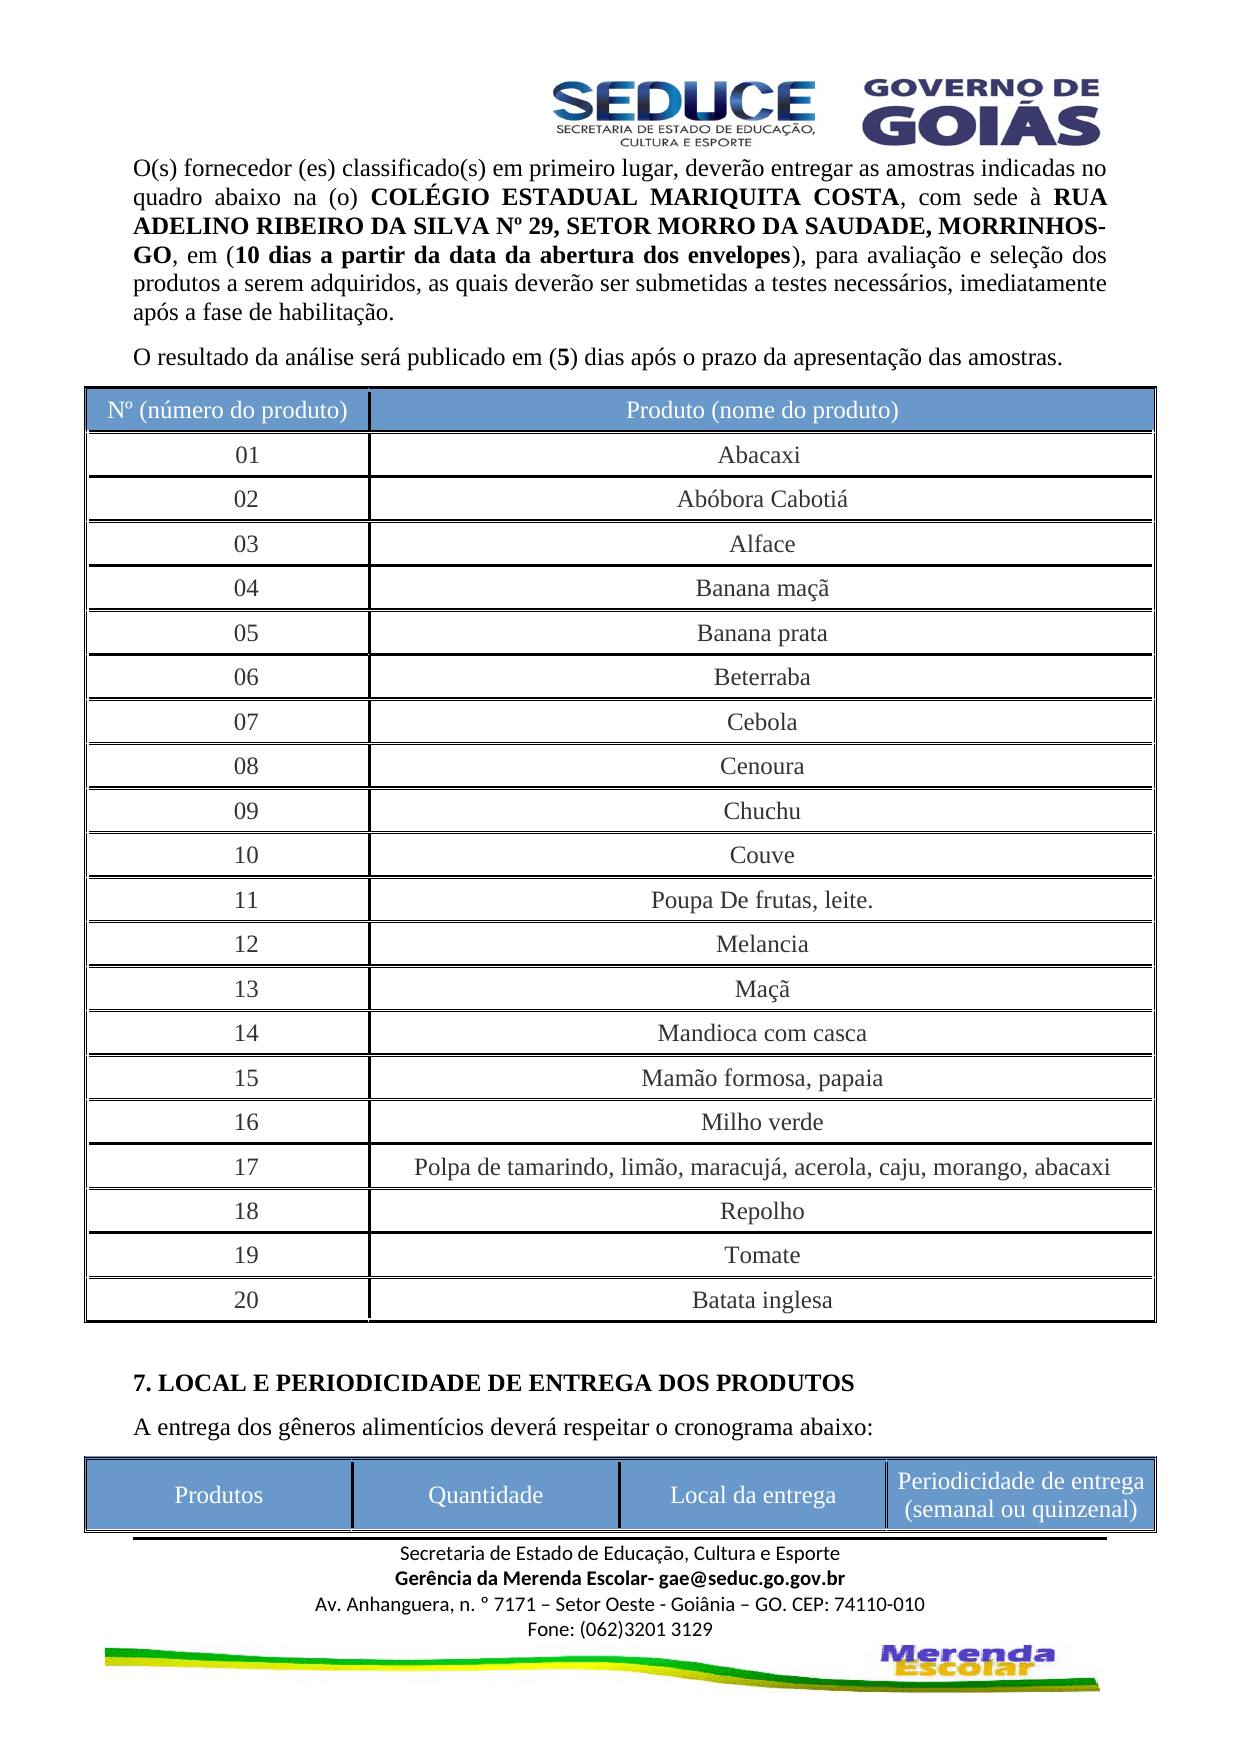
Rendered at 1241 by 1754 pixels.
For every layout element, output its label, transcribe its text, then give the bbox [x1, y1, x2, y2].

table_cell 19 [87, 1231, 368, 1276]
table_header Produtos [87, 1458, 352, 1529]
table_cell Melancia [369, 920, 1155, 964]
table_header Periodicidade de entrega (semanal ou quinzenal) [886, 1460, 1154, 1529]
picture [552, 73, 1108, 154]
table_cell 16 [85, 1098, 369, 1142]
table_cell 15 [87, 1053, 368, 1098]
table_header Local da entrega [619, 1460, 886, 1529]
table_cell 04 [87, 564, 368, 608]
table_cell Batata inglesa [369, 1276, 1155, 1320]
table_cell 12 [85, 920, 369, 964]
table_cell 08 [85, 742, 369, 786]
table_cell Maçã [371, 964, 1154, 1009]
table_cell Couve [369, 831, 1155, 875]
table_cell 11 [87, 875, 368, 920]
table_cell 03 [87, 519, 368, 564]
table_cell Banana prata [371, 608, 1154, 653]
table_cell 09 [87, 786, 368, 831]
text O(s) fornecedor (es) classificado(s) em primeiro lugar, deverão entregar as amostras indicadas no quadro abaixo na (o) COLÉGIO ESTADUAL MARIQUITA COSTA, com sede à RUA ADELINO RIBEIRO DA SILVA Nº 29, SETOR MORRO DA SAUDADE, MORRINHOS-GO, em (10 dias a partir da data da abertura dos envelopes), para avaliação e seleção dos produtos a serem adquiridos, as quais deverão ser submetidas a testes necessários, imediatamente após a fase de habilitação. [133, 153, 1107, 326]
table_cell 02 [87, 475, 368, 519]
table_cell Chuchu [371, 786, 1154, 831]
table_cell Alface [371, 519, 1154, 564]
table_cell 06 [85, 653, 368, 697]
text 7. LOCAL E PERIODICIDADE DE ENTREGA DOS PRODUTOS [133, 1368, 1107, 1396]
table_cell Tomate [371, 1231, 1154, 1276]
table_cell 20 [85, 1276, 369, 1320]
table_header Quantidade [352, 1460, 619, 1529]
table_cell Mamão formosa, papaia [371, 1053, 1154, 1098]
table_cell Beterraba [371, 653, 1155, 697]
table_cell Poupa De frutas, leite. [371, 875, 1154, 920]
table_cell 13 [87, 964, 368, 1009]
table_cell 07 [87, 697, 368, 742]
table_cell Cebola [371, 697, 1154, 742]
table_cell Milho verde [369, 1098, 1155, 1142]
table_cell Polpa de tamarindo, limão, maracujá, acerola, caju, morango, abacaxi [371, 1142, 1154, 1187]
table_cell Abacaxi [371, 430, 1154, 475]
table_cell Cenoura [369, 742, 1155, 786]
table_cell 14 [85, 1009, 369, 1053]
table_header Produto (nome do produto) [369, 389, 1154, 430]
table_cell Abóbora Cabotiá [371, 475, 1154, 519]
table_cell Banana maçã [371, 564, 1154, 608]
table_cell 17 [87, 1142, 368, 1187]
table_header Nº (número do produto) [87, 388, 369, 430]
table_cell 01 [87, 430, 368, 475]
table_cell 18 [85, 1187, 369, 1231]
table_cell Repolho [369, 1187, 1155, 1231]
table_cell 10 [85, 831, 369, 875]
text A entrega dos gêneros alimentícios deverá respeitar o cronograma abaixo: [133, 1412, 1107, 1441]
text O resultado da análise será publicado em (5) dias após o prazo da apresentação das amostras. [133, 342, 1107, 370]
table_cell 05 [87, 608, 368, 653]
table_cell Mandioca com casca [369, 1009, 1155, 1053]
